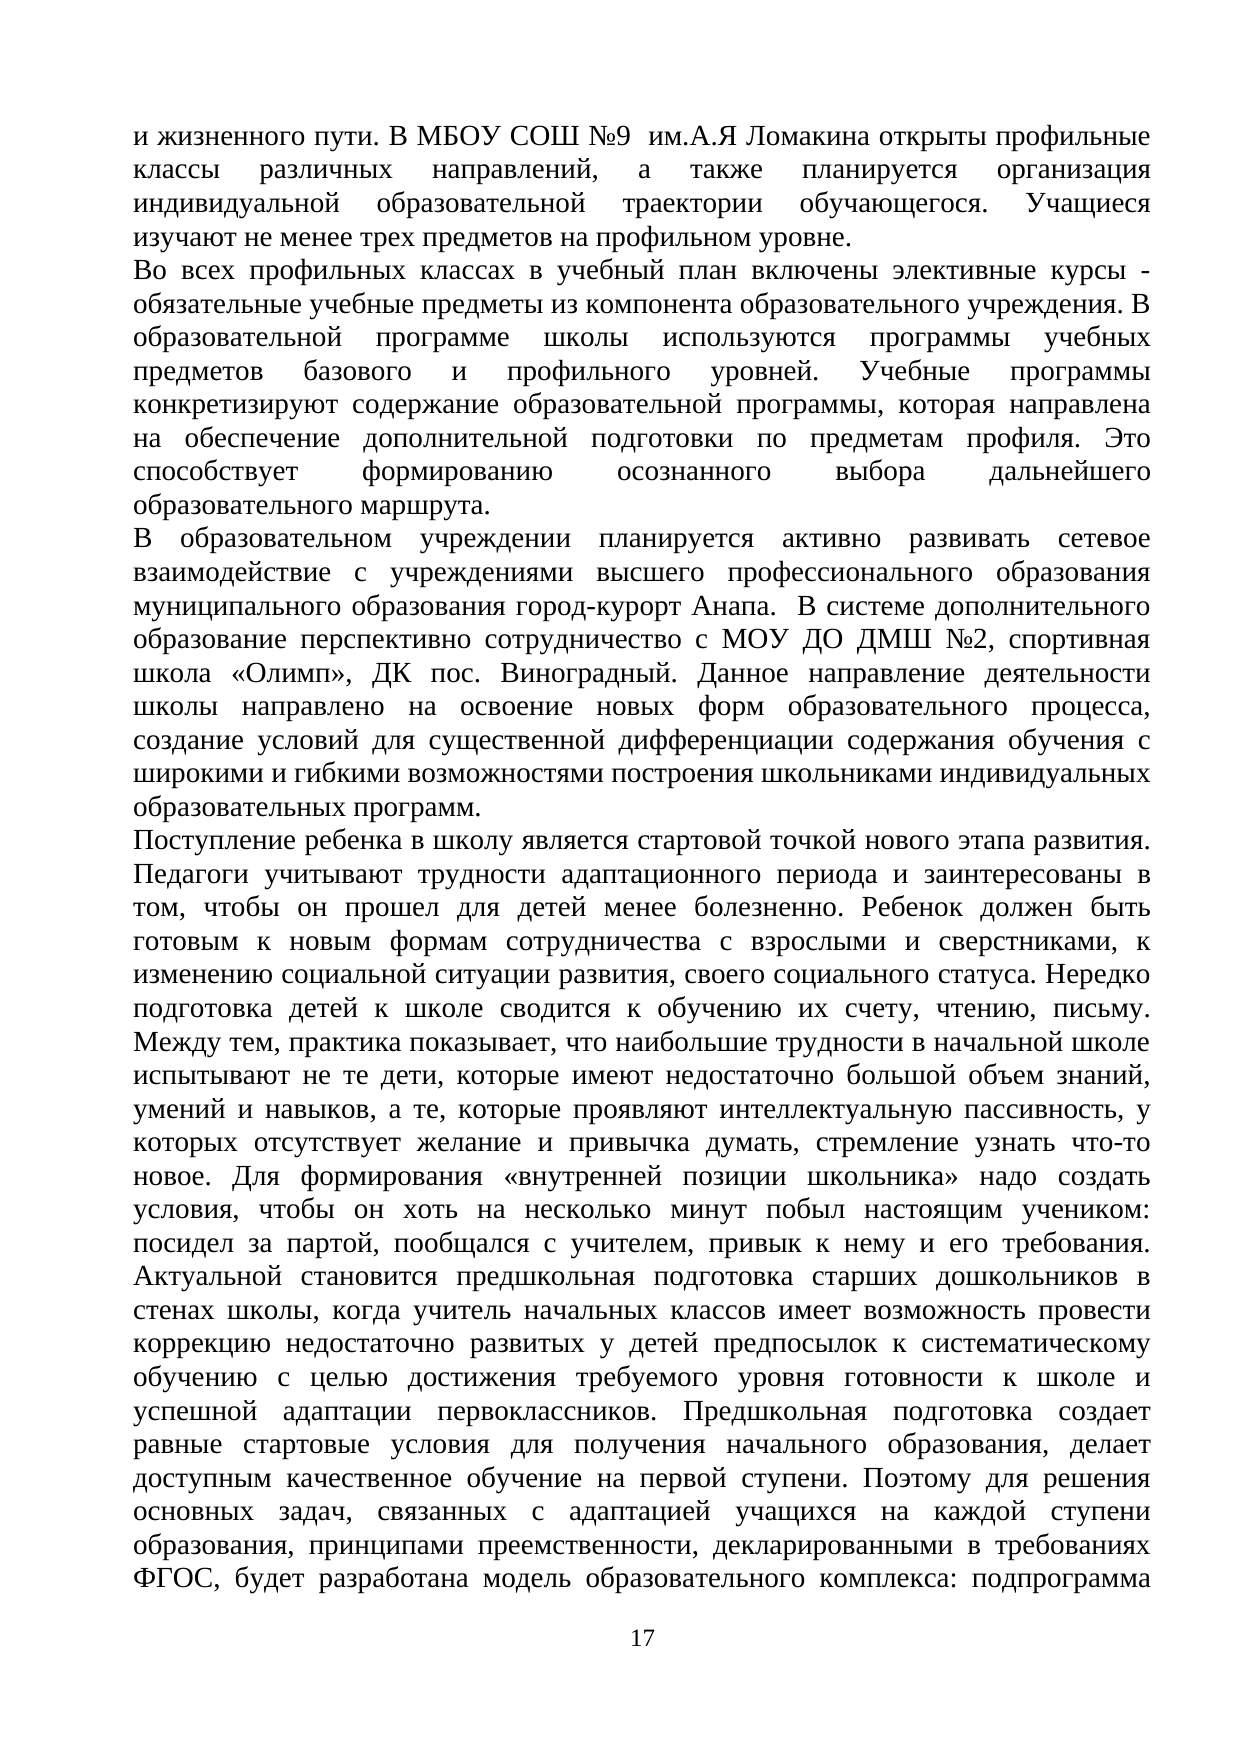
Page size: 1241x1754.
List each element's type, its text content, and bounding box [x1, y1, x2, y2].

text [133, 118, 1152, 252]
text В образовательном учреждении планируется активно развивать сетевое взаимодействие с учреждениями высшего профессионального образования муниципального образования город-курорт Анапа. В системе дополнительного образование перспективно сотрудничество с МОУ ДО ДМШ №2, спортивная школа «Олимп», ДК пос. Виноградный. Данное направление деятельности школы направлено на освоение новых форм образовательного процесса, создание условий для существенной дифференциации содержания обучения с широкими и гибкими возможностями построения школьниками индивидуальных образовательных программ. [133, 521, 1152, 822]
text Во всех профильных классах в учебный план включены элективные курсы - обязательные учебные предметы из компонента образовательного учреждения. В образовательной программе школы используются программы учебных предметов базового и профильного уровней. Учебные программы конкретизируют содержание образовательной программы, которая направлена на обеспечение дополнительной подготовки по предметам профиля. Это способствует формированию осознанного выбора дальнейшего образовательного маршрута. [133, 252, 1152, 521]
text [133, 822, 1152, 1594]
